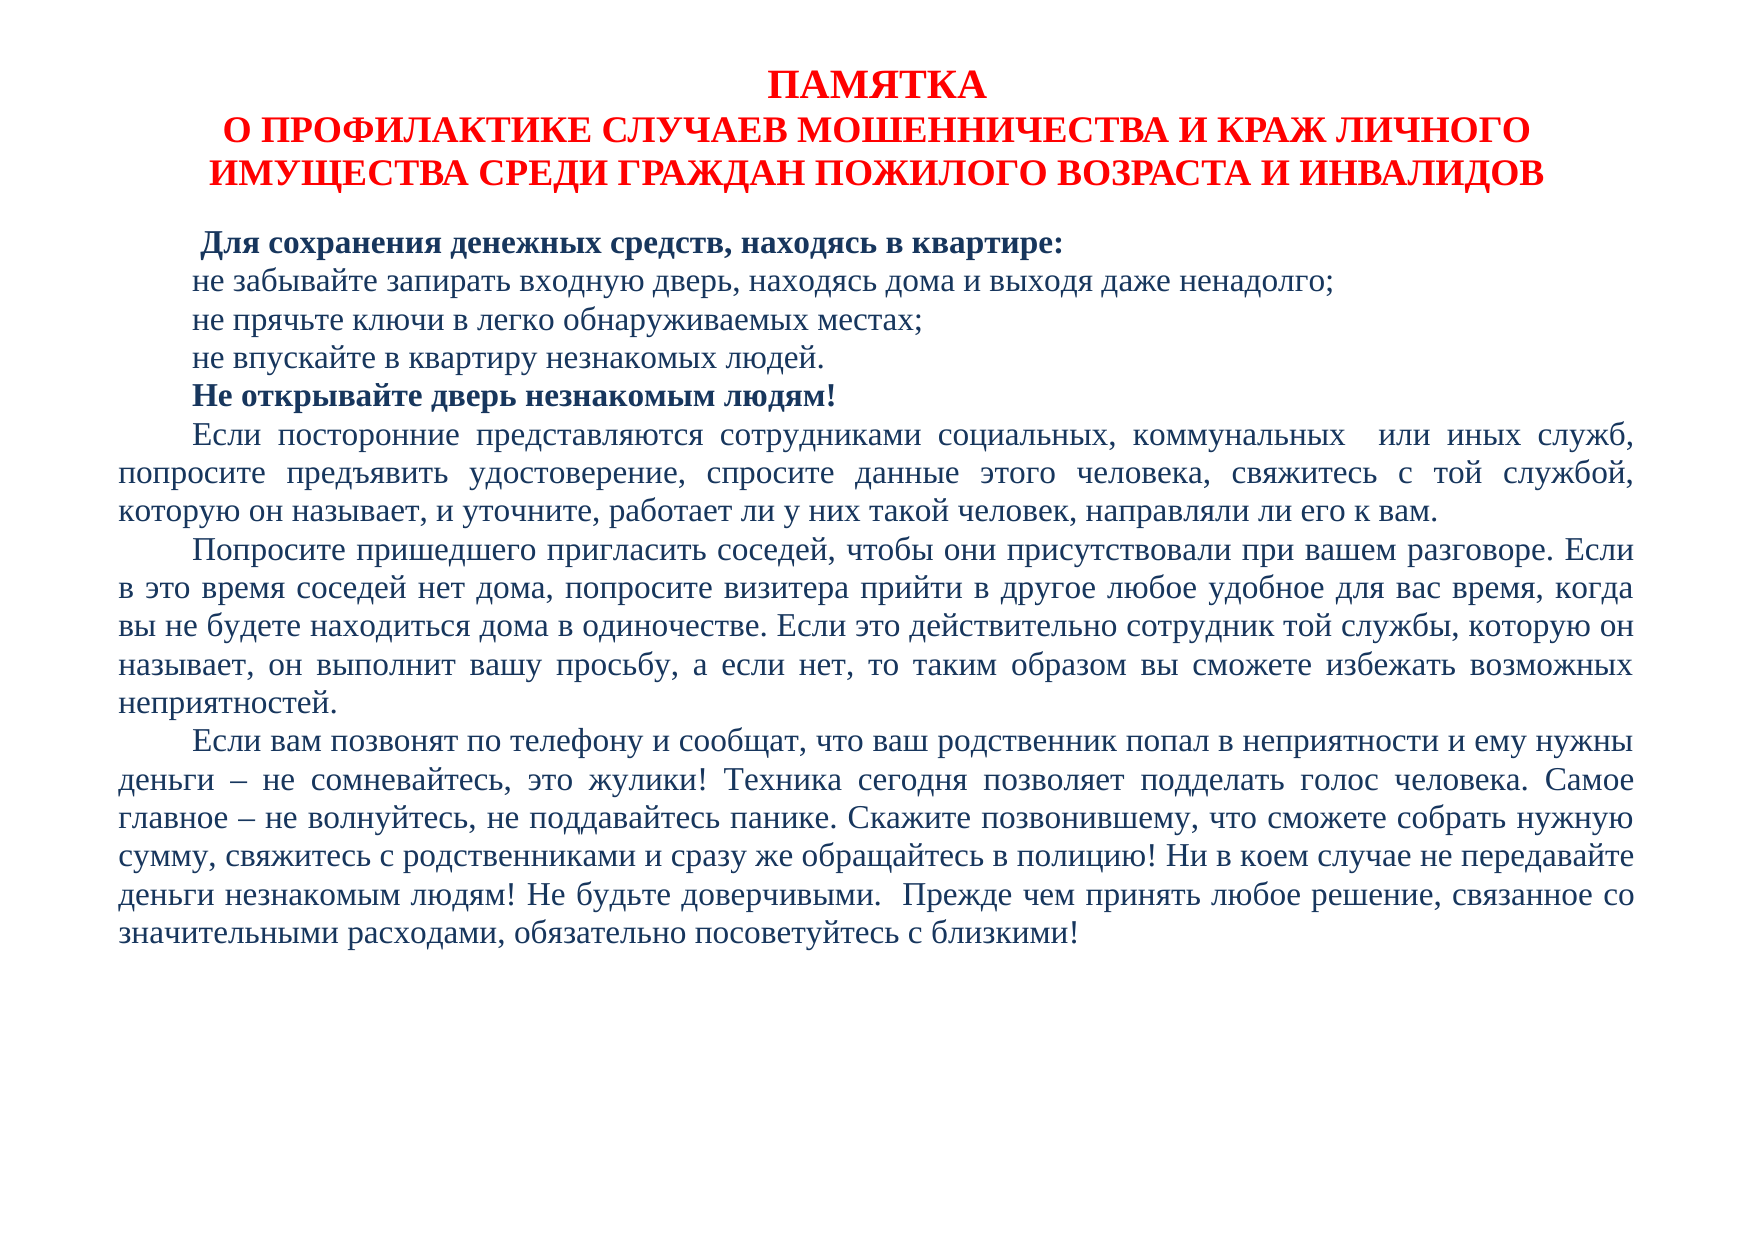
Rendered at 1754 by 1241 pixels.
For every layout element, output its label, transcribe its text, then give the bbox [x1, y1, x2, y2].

text Для сохранения денежных средств, находясь в квартире: не забывайте запирать входную дверь, находясь дома и выходя даже ненадолго; не прячьте ключи в легко обнаруживаемых местах; не впускайте в квартиру незнакомых людей. Не открывайте дверь незнакомым людям! Если посторонние представляются сотрудниками социальных, коммунальных или иных служб, попросите предъявить удостоверение, спросите данные этого человека, свяжитесь с той службой, которую он называет, и уточните, работает ли у них такой человек, направляли ли его к вам. Попросите пришедшего пригласить соседей, чтобы они присутствовали при вашем разговоре. Если в это время соседей нет дома, попросите визитера прийти в другое любое удобное для вас время, когда вы не будете находиться дома в одиночестве. Если это действительно сотрудник той службы, которую он называет, он выполнит вашу просьбу, а если нет, то таким образом вы сможете избежать возможных неприятностей. Если вам позвонят по телефону и сообщат, что ваш родственник попал в неприятности и ему нужны деньги – не сомневайтесь, это жулики! Техника сегодня позволяет подделать голос человека. Самое главное – не волнуйтесь, не поддавайтесь панике. Скажите позвонившему, что сможете собрать нужную сумму, свяжитесь с родственниками и сразу же обращайтесь в полицию! Ни в коем случае не передавайте деньги незнакомым людям! Не будьте доверчивыми. Прежде чем принять любое решение, связанное со значительными расходами, обязательно посоветуйтесь с близкими! [118, 222, 1636, 951]
text ПАМЯТКА О ПРОФИЛАКТИКЕ СЛУЧАЕВ МОШЕННИЧЕСТВА И КРАЖ ЛИЧНОГО ИМУЩЕСТВА СРЕДИ ГРАЖДАН ПОЖИЛОГО ВОЗРАСТА И ИНВАЛИДОВ [118, 59, 1636, 193]
